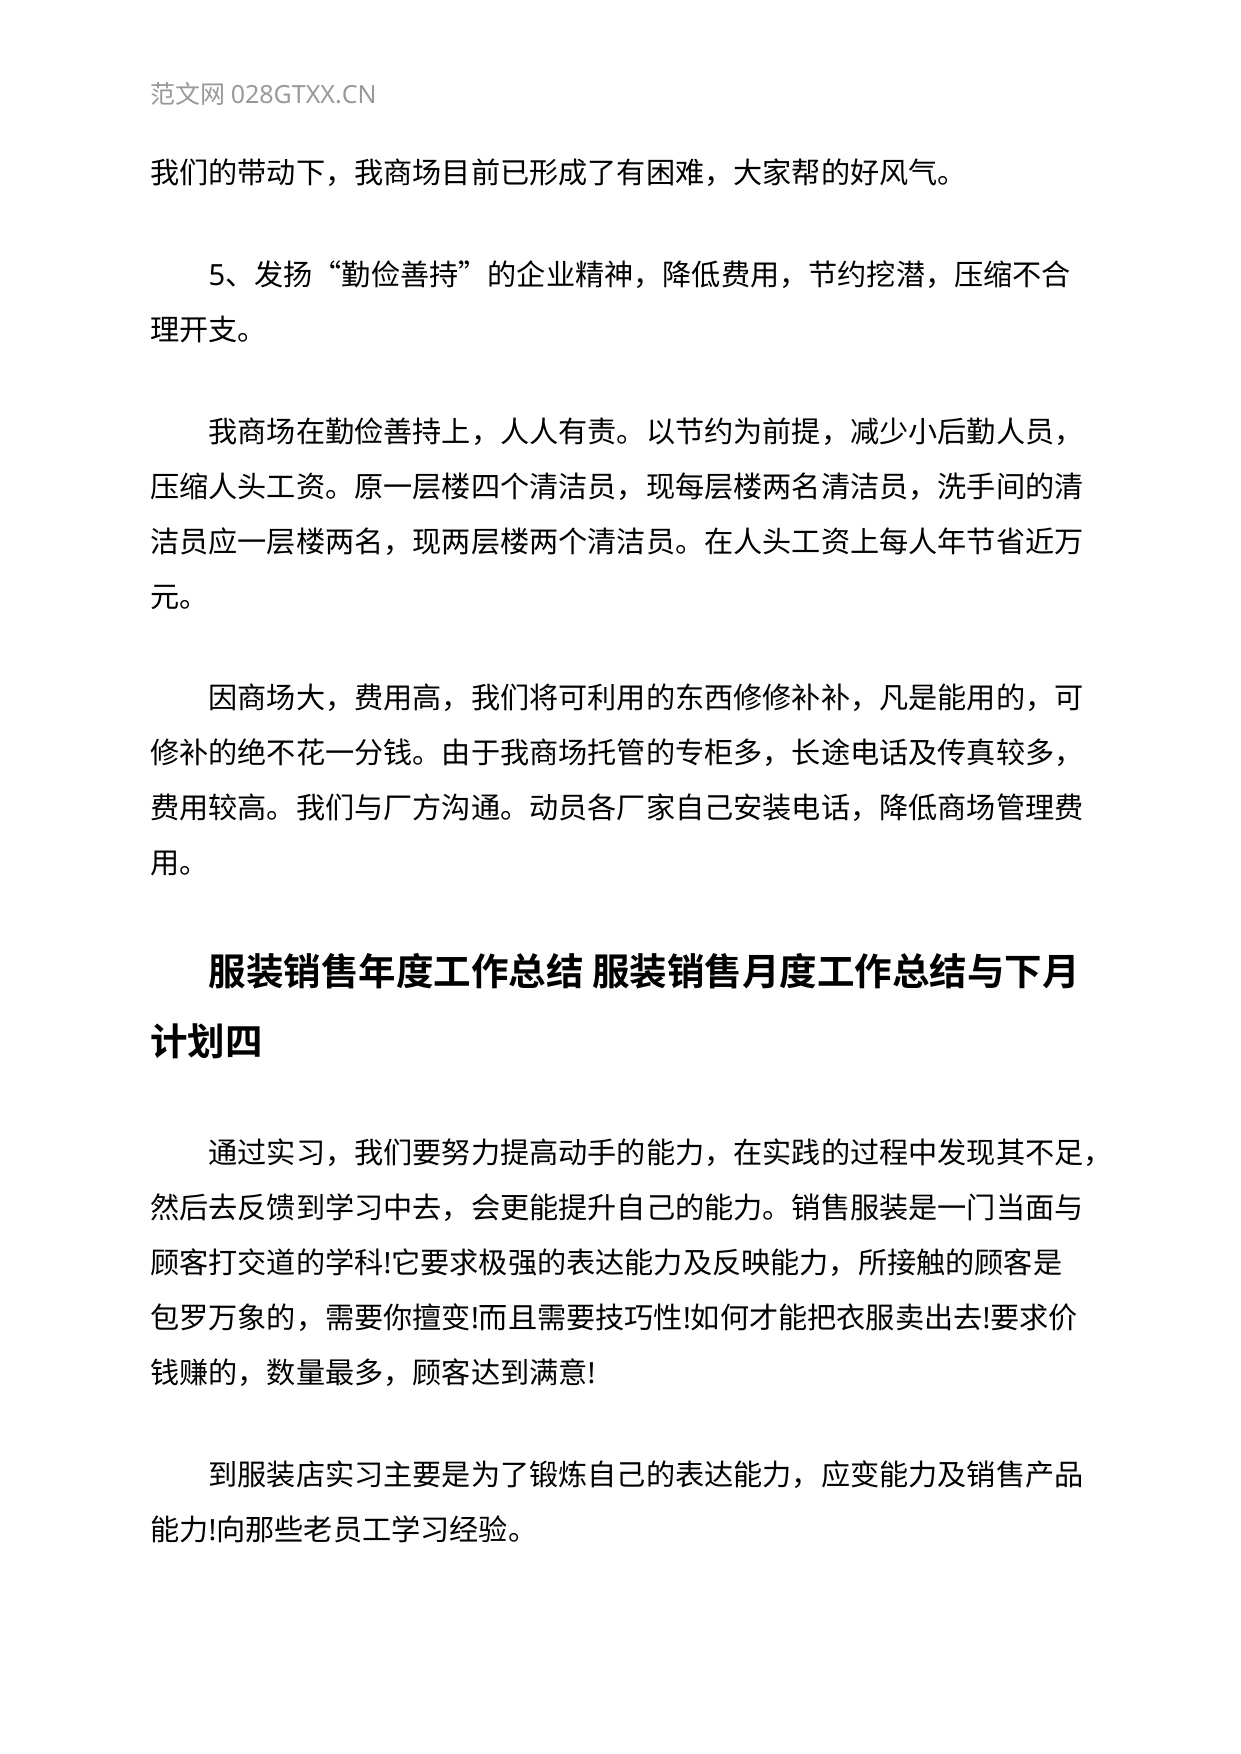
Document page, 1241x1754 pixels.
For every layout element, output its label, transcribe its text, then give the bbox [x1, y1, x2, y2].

text 到服装店实习主要是为了锻炼自己的表达能力，应变能力及销售产品能力!向那些老员工学习经验。 [150, 1451, 1090, 1548]
text 服装销售年度工作总结 服装销售月度工作总结与下月计划四 [150, 941, 1090, 1066]
text 因商场大，费用高，我们将可利用的东西修修补补，凡是能用的，可修补的绝不花一分钱。由于我商场托管的专柜多，长途电话及传真较多，费用较高。我们与厂方沟通。动员各厂家自己安装电话，降低商场管理费用。 [150, 675, 1090, 882]
text 通过实习，我们要努力提高动手的能力，在实践的过程中发现其不足，然后去反馈到学习中去，会更能提升自己的能力。销售服装是一门当面与顾客打交道的学科!它要求极强的表达能力及反映能力，所接触的顾客是包罗万象的，需要你擅变!而且需要技巧性!如何才能把衣服卖出去!要求价钱赚的，数量最多，顾客达到满意! [150, 1129, 1090, 1392]
text 5、发扬“勤俭善持”的企业精神，降低费用，节约挖潜，压缩不合理开支。 [150, 252, 1090, 349]
text 我商场在勤俭善持上，人人有责。以节约为前提，减少小后勤人员，压缩人头工资。原一层楼四个清洁员，现每层楼两名清洁员，洗手间的清洁员应一层楼两名，现两层楼两个清洁员。在人头工资上每人年节省近万元。 [150, 408, 1090, 616]
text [150, 150, 1090, 192]
